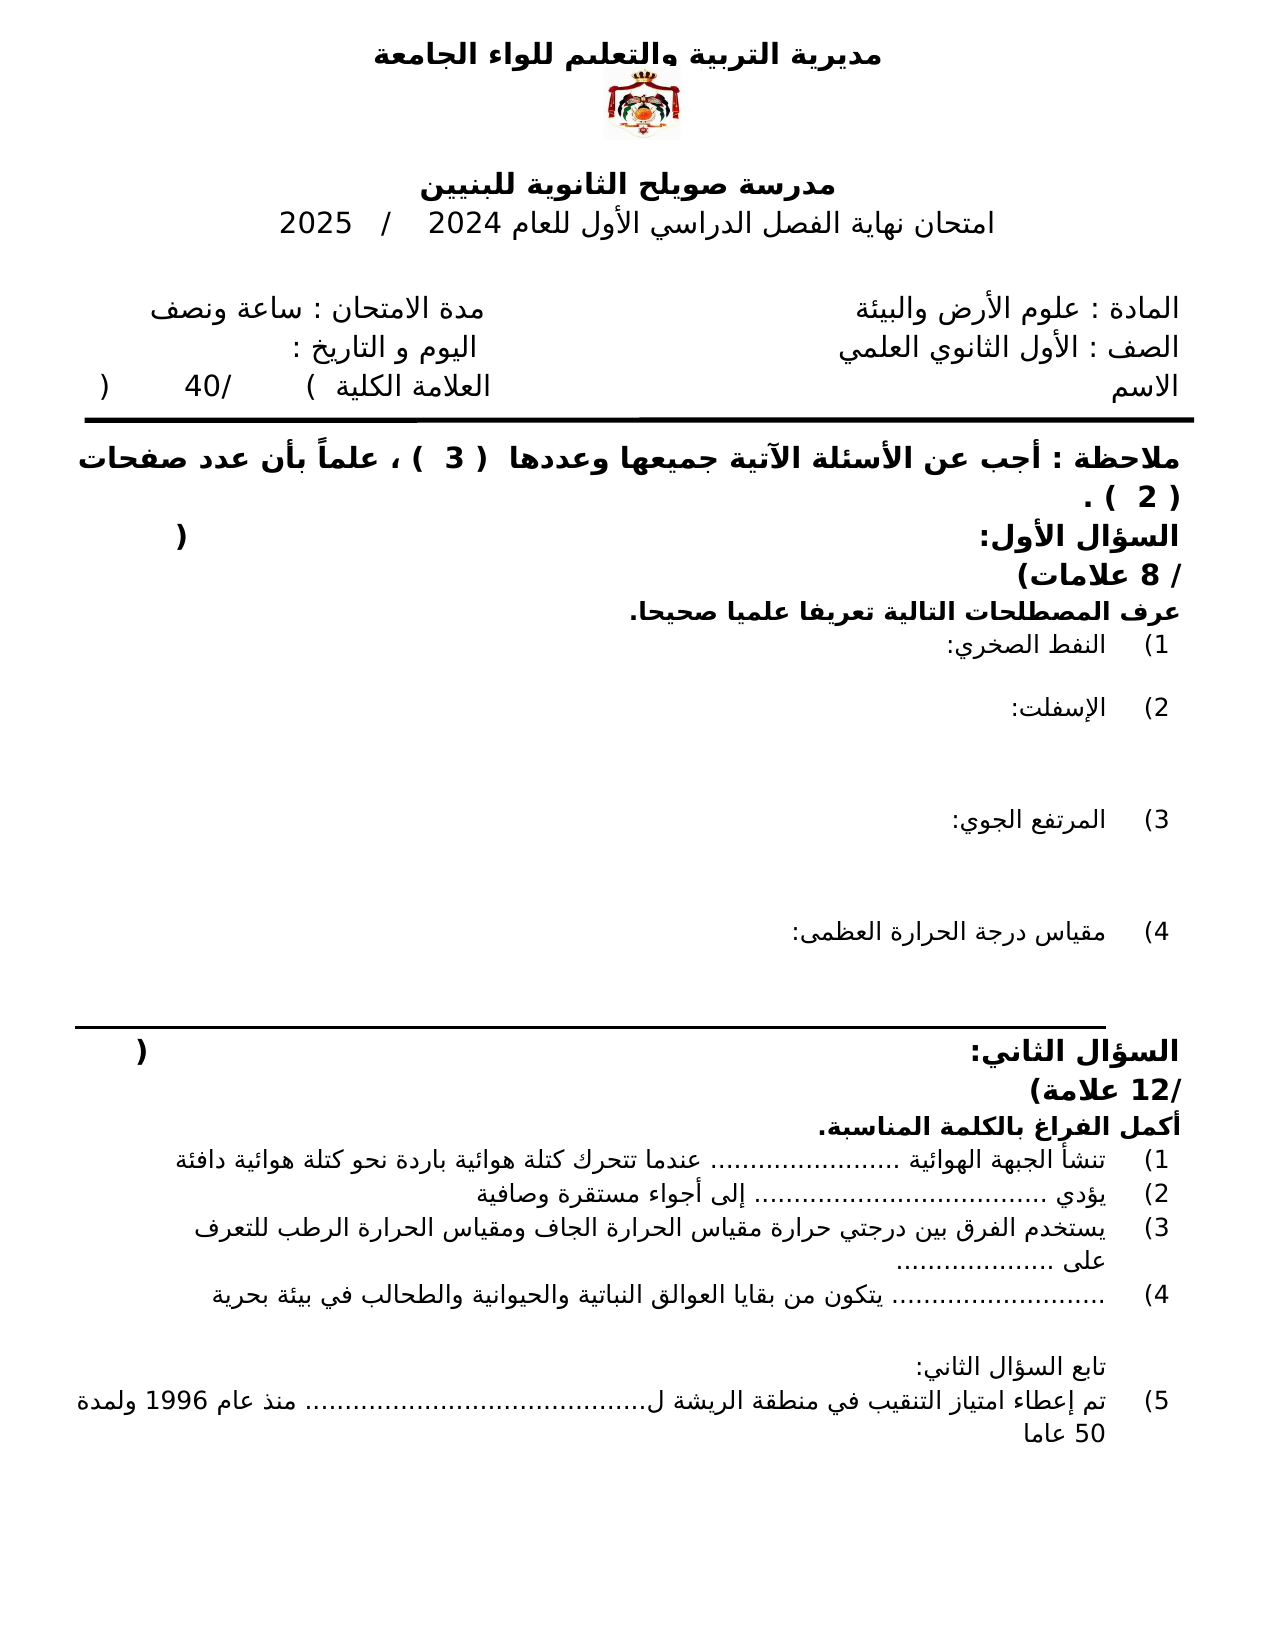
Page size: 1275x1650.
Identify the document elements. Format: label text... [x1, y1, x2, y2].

list النفط الصخري: [75, 631, 1144, 660]
list يؤدي ..................................... إلى أجواء مستقرة وصافية [75, 1179, 1144, 1208]
text الاسم العلامة الكلية ) /40 ( [75, 369, 1181, 403]
list يستخدم الفرق بين درجتي حرارة مقياس الحرارة الجاف ومقياس الحرارة الرطب للتعرف على .................... [75, 1213, 1144, 1275]
picture [589, 66, 702, 140]
list مقياس درجة الحرارة العظمى: [75, 917, 1144, 946]
list الإسفلت: [75, 693, 1144, 722]
text الصف : الأول الثانوي العلمي اليوم و التاريخ : [75, 330, 1181, 364]
text عرف المصطلحات التالية تعريفا علميا صحيحا. [75, 597, 1181, 626]
list المرتفع الجوي: [75, 805, 1144, 834]
text مدرسة صويلح الثانوية للبنيين [75, 168, 1181, 202]
text ملاحظة : أجب عن الأسئلة الآتية جميعها وعددها ( 3 ) ، علماً بأن عدد صفحات ( 2 ) . [75, 441, 1181, 514]
text امتحان نهاية الفصل الدراسي الأول للعام 2024 / 2025 [75, 207, 1181, 241]
text المادة : علوم الأرض والبيئة مدة الامتحان : ساعة ونصف [75, 291, 1181, 325]
text مديرية التربية والتعليم للواء الجامعة [75, 37, 1181, 71]
list تنشأ الجبهة الهوائية ........................ عندما تتحرك كتلة هوائية باردة نحو كتلة هوائية دافئة [75, 1146, 1144, 1175]
list تابع السؤال الثاني: [75, 1352, 1106, 1382]
list تم إعطاء امتياز التنقيب في منطقة الريشة ل........................................... منذ عام 1996 ولمدة 50 عاما [75, 1386, 1144, 1449]
list ........................... يتكون من بقايا العوالق النباتية والحيوانية والطحالب في بيئة بحرية [75, 1280, 1144, 1309]
text السؤال الأول: ( / 8 علامات) [75, 519, 1181, 592]
text السؤال الثاني: ( /12 علامة) [75, 1034, 1181, 1107]
text أكمل الفراغ بالكلمة المناسبة. [75, 1112, 1181, 1141]
